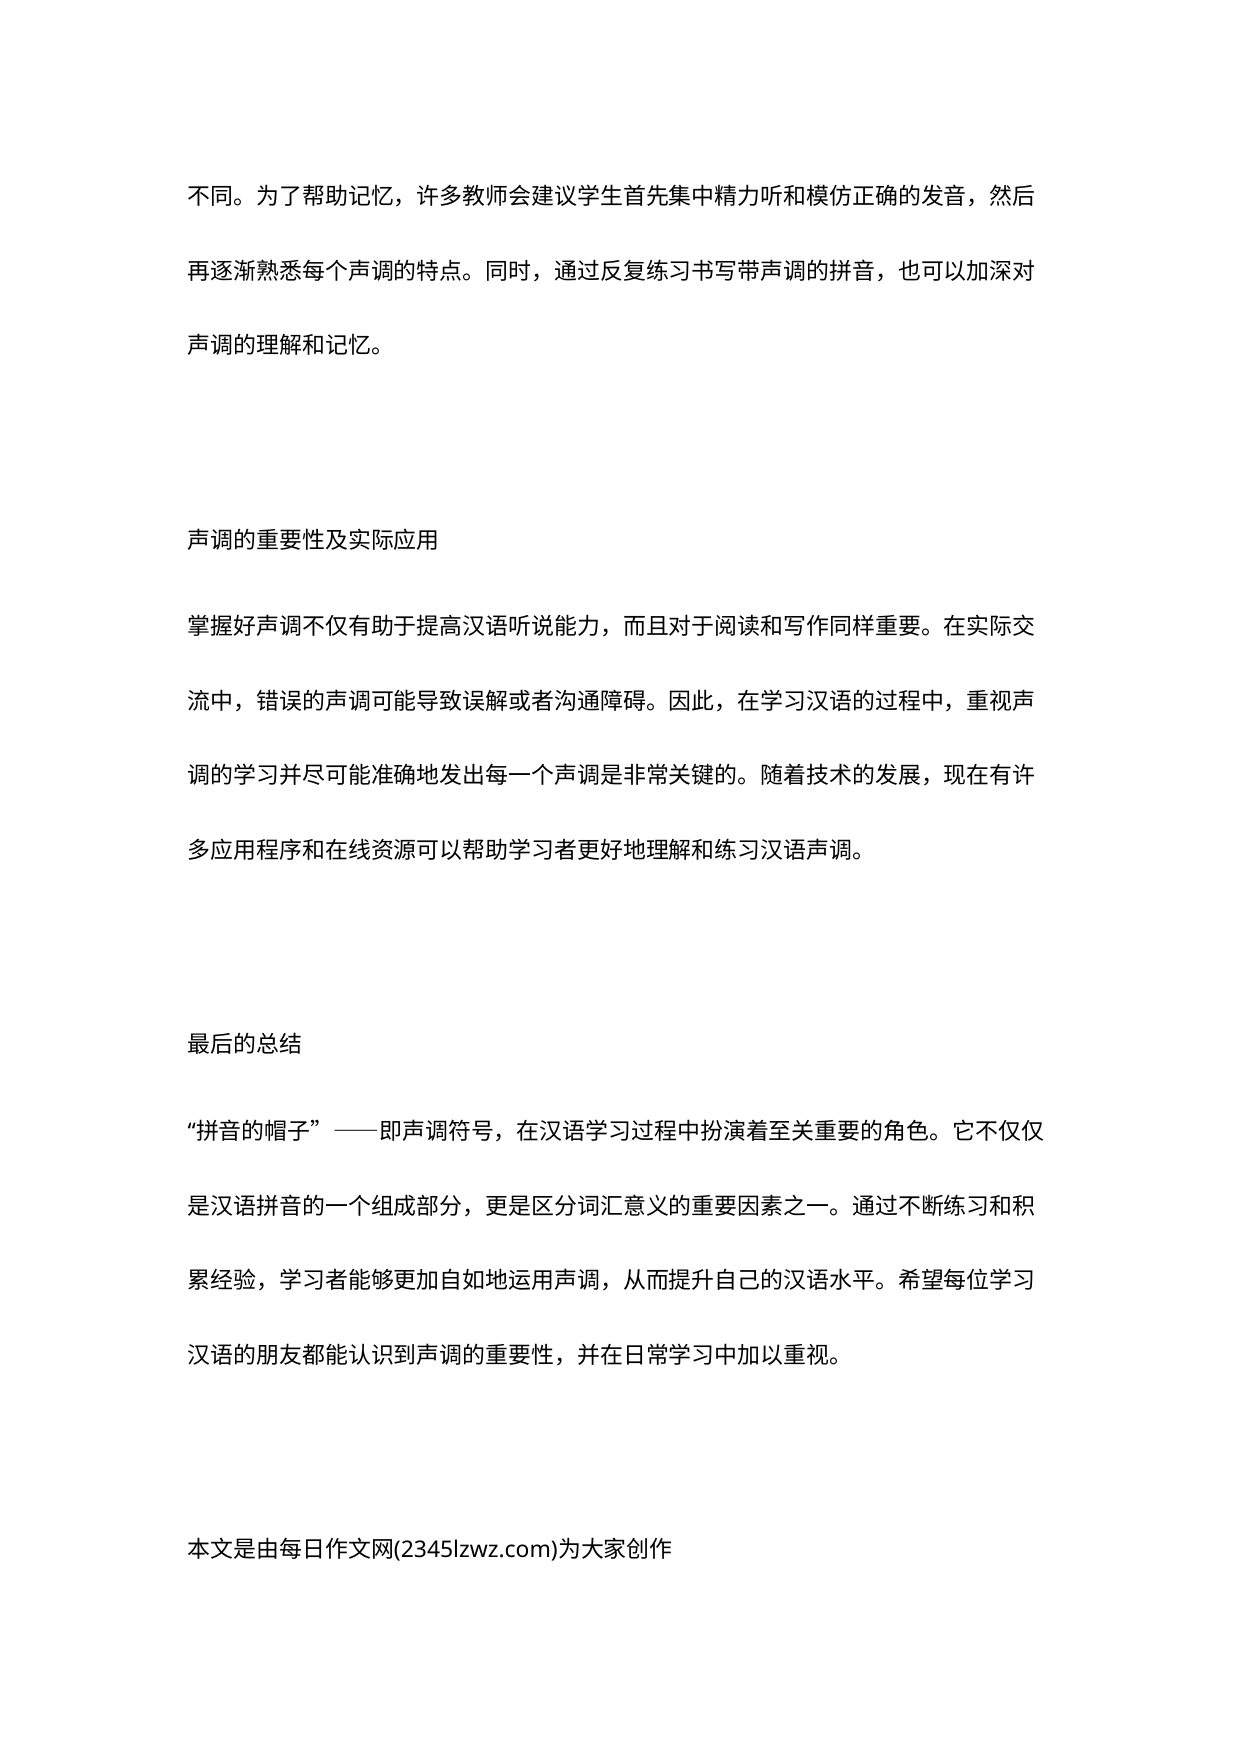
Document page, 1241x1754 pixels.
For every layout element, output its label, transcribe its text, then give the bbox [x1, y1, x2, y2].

text 本文是由每日作文网(2345lzwz.com)为大家创作 [187, 1515, 1053, 1580]
text 最后的总结 [187, 1011, 1053, 1076]
text “拼音的帽子”——即声调符号，在汉语学习过程中扮演着至关重要的角色。它不仅仅是汉语拼音的一个组成部分，更是区分词汇意义的重要因素之一。通过不断练习和积累经验，学习者能够更加自如地运用声调，从而提升自己的汉语水平。希望每位学习汉语的朋友都能认识到声调的重要性，并在日常学习中加以重视。 [187, 1097, 1053, 1386]
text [187, 162, 1053, 376]
text 声调的重要性及实际应用 [187, 506, 1053, 571]
text 掌握好声调不仅有助于提高汉语听说能力，而且对于阅读和写作同样重要。在实际交流中，错误的声调可能导致误解或者沟通障碍。因此，在学习汉语的过程中，重视声调的学习并尽可能准确地发出每一个声调是非常关键的。随着技术的发展，现在有许多应用程序和在线资源可以帮助学习者更好地理解和练习汉语声调。 [187, 592, 1053, 881]
